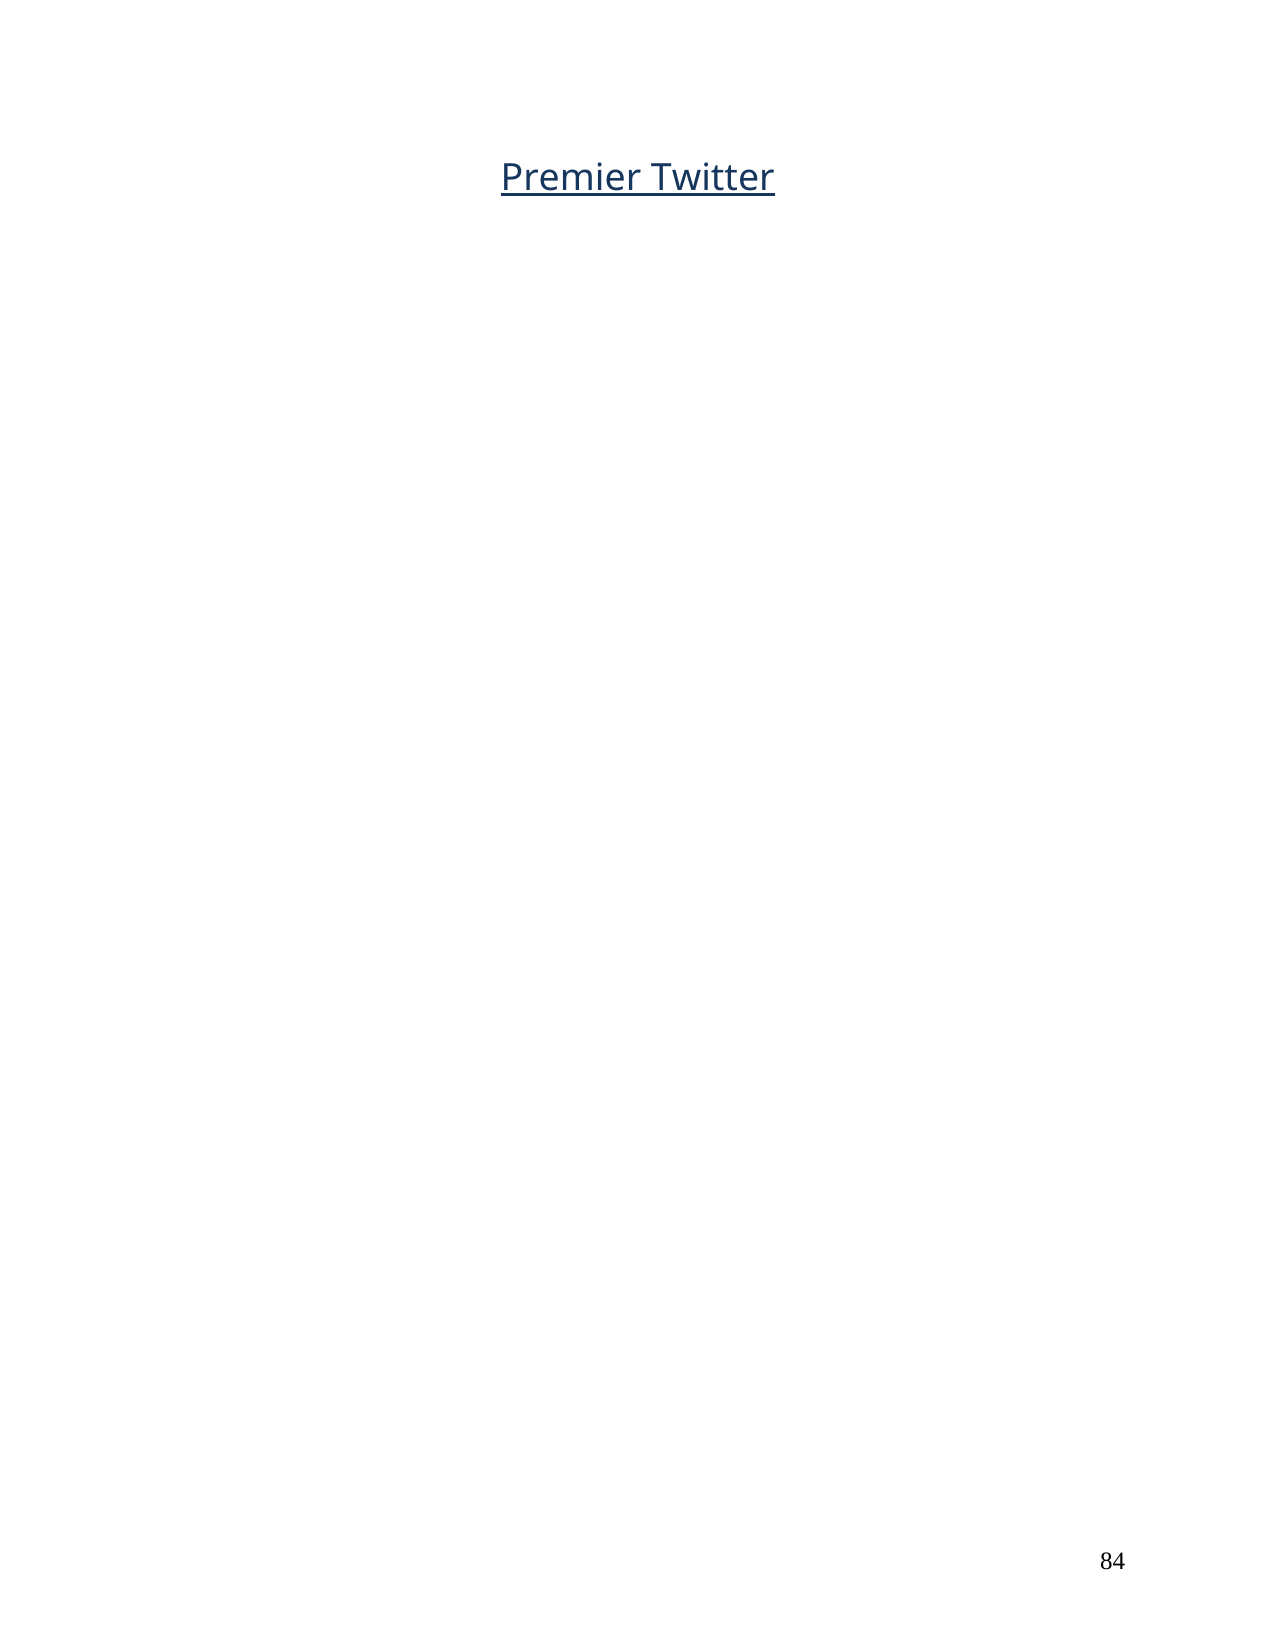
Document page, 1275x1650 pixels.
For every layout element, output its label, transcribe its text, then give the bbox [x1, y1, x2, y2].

text Premier Twitter [150, 150, 1125, 201]
